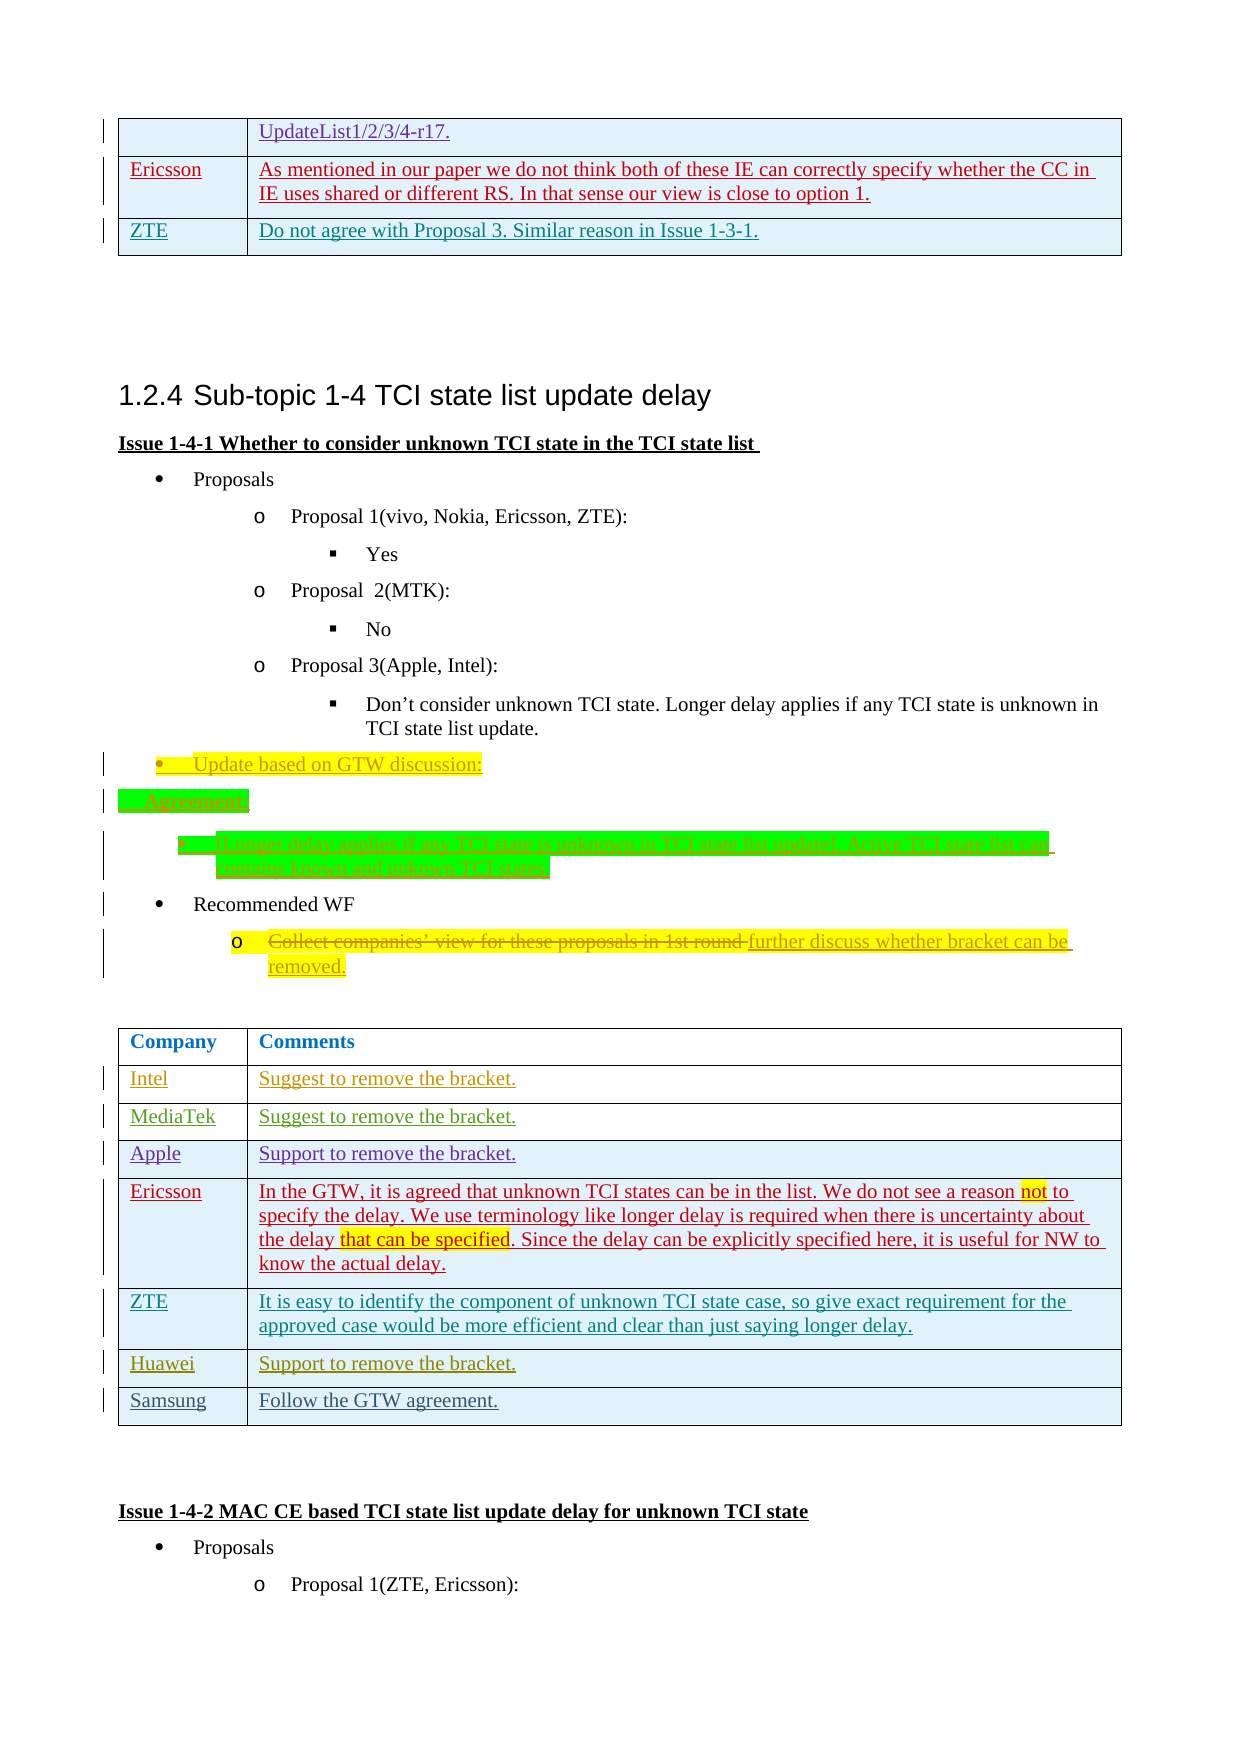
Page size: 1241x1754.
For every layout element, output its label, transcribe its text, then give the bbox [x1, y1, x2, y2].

list Yes [328, 542, 1122, 566]
list Recommended WF [156, 892, 1122, 916]
list Proposals [156, 467, 1122, 491]
list Proposal 1(ZTE, Ericsson): [253, 1572, 1122, 1598]
subtitle Sub-topic 1-4 TCI state list update delay [118, 378, 1122, 412]
list No [328, 617, 1122, 641]
list Proposal 3(Apple, Intel): [253, 653, 1122, 679]
table_cell [119, 1104, 247, 1140]
list Proposal 1(vivo, Nokia, Ericsson, ZTE): [253, 504, 1122, 529]
list Don’t consider unknown TCI state. Longer delay applies if any TCI state is unknown in TCI state list update. [328, 691, 1122, 739]
list Proposals [156, 1535, 1122, 1559]
text Issue 1-4-1 Whether to consider unknown TCI state in the TCI state list [118, 431, 1122, 454]
table_cell [248, 1066, 1121, 1103]
table_header Company [119, 1029, 247, 1065]
table_cell [248, 1104, 1121, 1140]
text Issue 1-4-2 MAC CE based TCI state list update delay for unknown TCI state [118, 1499, 1122, 1523]
table_header Comments [248, 1029, 1121, 1065]
table_cell [119, 1066, 247, 1103]
list Proposal 2(MTK): [253, 578, 1122, 604]
